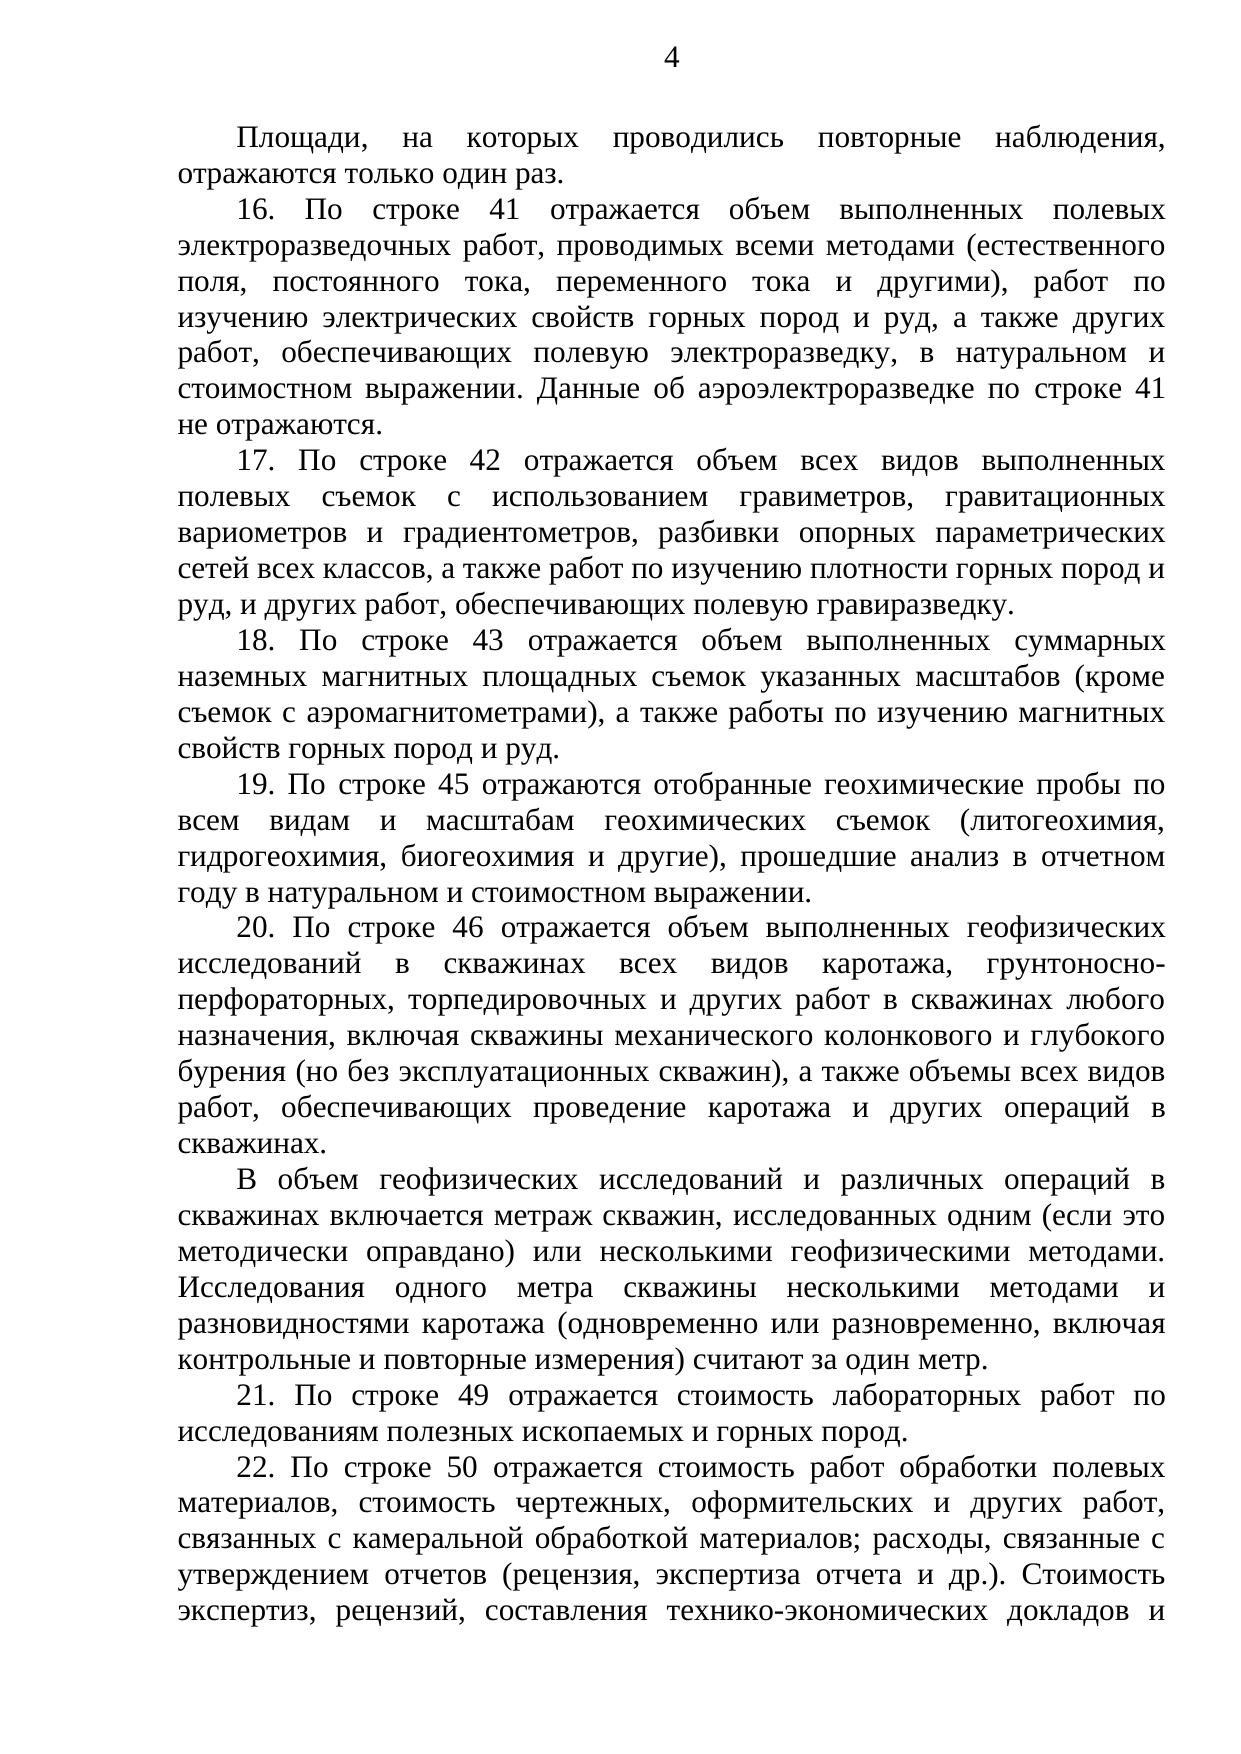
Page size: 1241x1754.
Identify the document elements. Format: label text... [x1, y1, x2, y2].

text 19. По строке 45 отражаются отобранные геохимические пробы по всем видам и масштабам геохимических съемок (литогеохимия, гидрогеохимия, биогеохимия и другие), прошедшие анализ в отчетном году в натуральном и стоимостном выражении. [177, 765, 1166, 909]
text 18. По строке 43 отражается объем выполненных суммарных наземных магнитных площадных съемок указанных масштабов (кроме съемок с аэромагнитометрами), а также работы по изучению магнитных свойств горных пород и руд. [177, 621, 1166, 765]
text В объем геофизических исследований и различных операций в скважинах включается метраж скважин, исследованных одним (если это методически оправдано) или несколькими геофизическими методами. Исследования одного метра скважины несколькими методами и разновидностями каротажа (одновременно или разновременно, включая контрольные и повторные измерения) считают за один метр. [177, 1160, 1166, 1376]
text 21. По строке 49 отражается стоимость лабораторных работ по исследованиям полезных ископаемых и горных пород. [177, 1376, 1166, 1448]
text Площади, на которых проводились повторные наблюдения, отражаются только один раз. [177, 118, 1166, 190]
text 16. По строке 41 отражается объем выполненных полевых электроразведочных работ, проводимых всеми методами (естественного поля, постоянного тока, переменного тока и другими), работ по изучению электрических свойств горных пород и руд, а также других работ, обеспечивающих полевую электроразведку, в натуральном и стоимостном выражении. Данные об аэроэлектроразведке по строке 41 не отражаются. [177, 190, 1166, 442]
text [177, 1448, 1166, 1627]
text 17. По строке 42 отражается объем всех видов выполненных полевых съемок с использованием гравиметров, гравитационных вариометров и градиентометров, разбивки опорных параметрических сетей всех классов, а также работ по изучению плотности горных пород и руд, и других работ, обеспечивающих полевую гравиразведку. [177, 442, 1166, 621]
text 20. По строке 46 отражается объем выполненных геофизических исследований в скважинах всех видов каротажа, грунтоносно-перфораторных, торпедировочных и других работ в скважинах любого назначения, включая скважины механического колонкового и глубокого бурения (но без эксплуатационных скважин), а также объемы всех видов работ, обеспечивающих проведение каротажа и других операций в скважинах. [177, 909, 1166, 1160]
